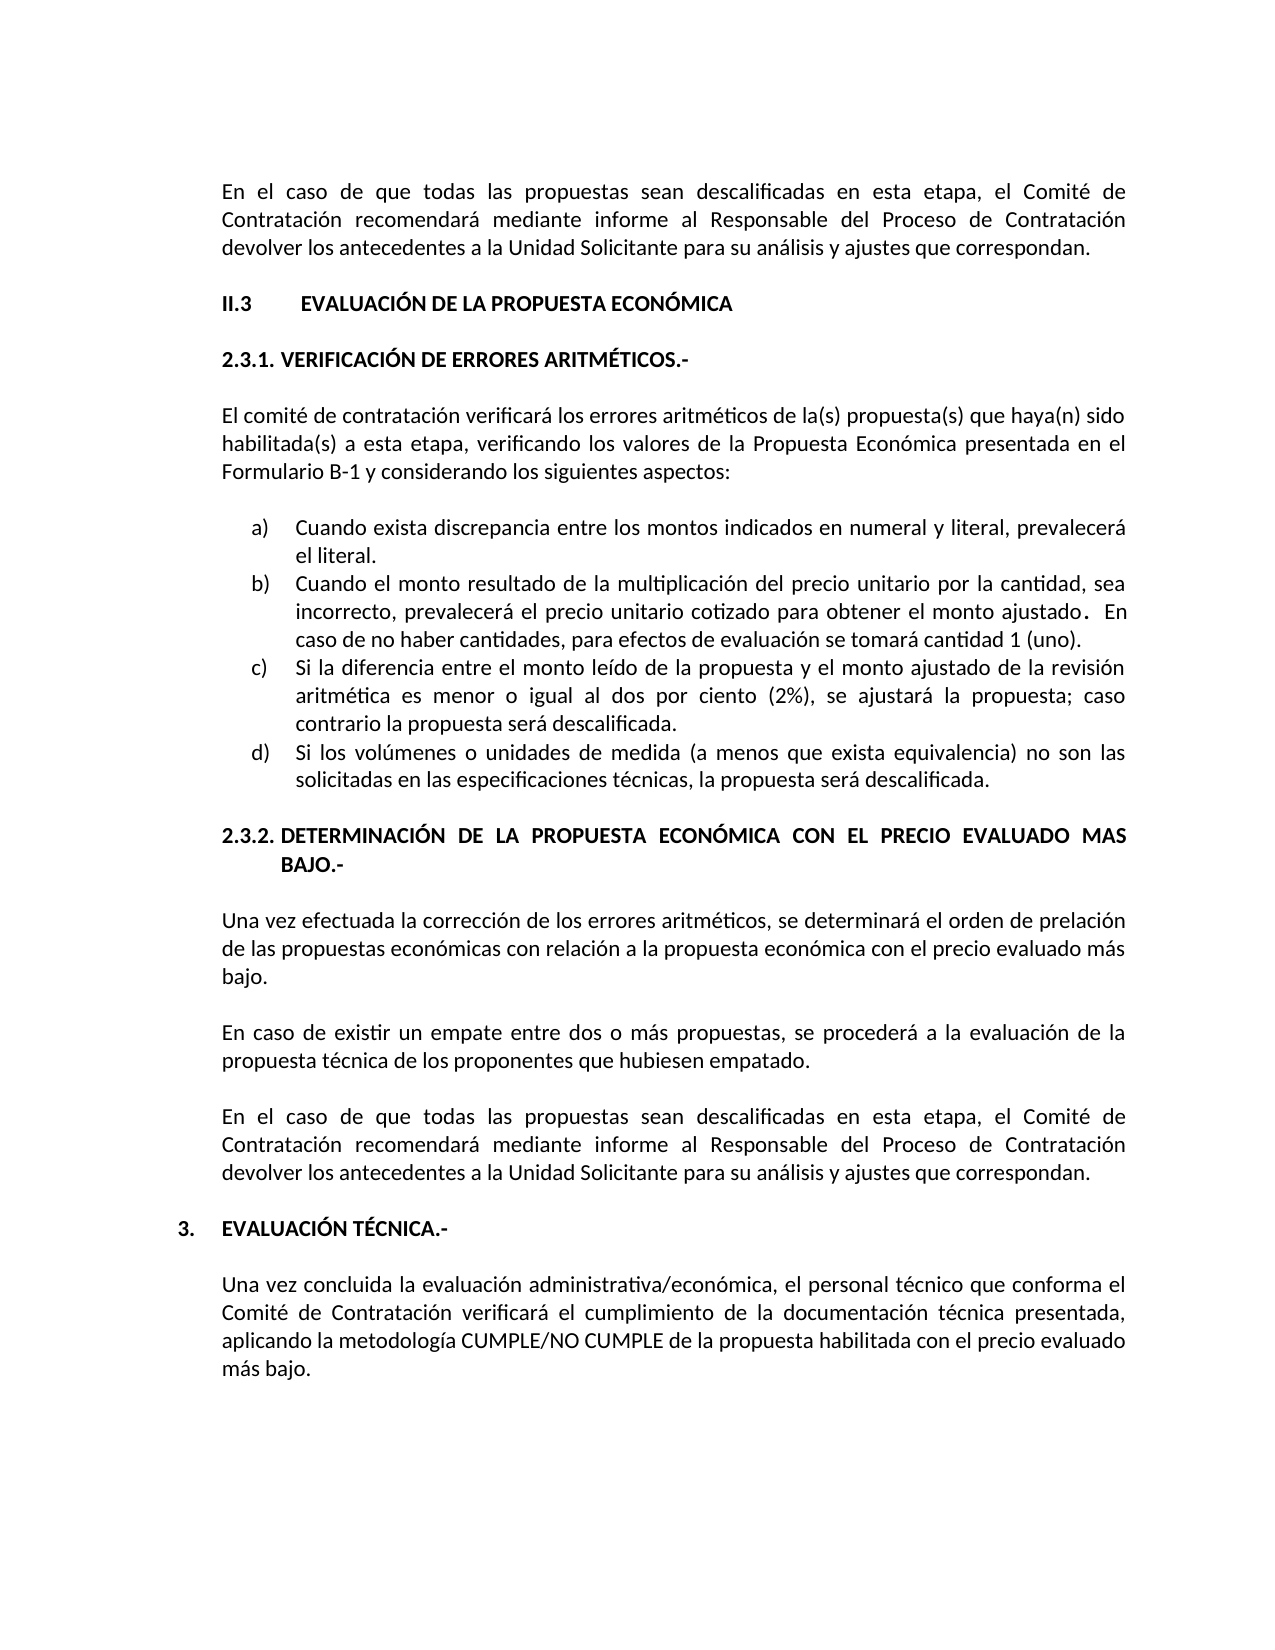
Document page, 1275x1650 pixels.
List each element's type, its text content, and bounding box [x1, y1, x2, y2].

text Una vez efectuada la corrección de los errores aritméticos, se determinará el orden de prelación de las propuestas económicas con relación a la propuesta económica con el precio evaluado más bajo. [222, 906, 1127, 990]
list Cuando el monto resultado de la multiplicación del precio unitario por la cantidad, sea incorrecto, prevalecerá el precio unitario cotizado para obtener el monto ajustado. En caso de no haber cantidades, para efectos de evaluación se tomará cantidad 1 (uno). [251, 569, 1127, 653]
text En el caso de que todas las propuestas sean descalificadas en esta etapa, el Comité de Contratación recomendará mediante informe al Responsable del Proceso de Contratación devolver los antecedentes a la Unidad Solicitante para su análisis y ajustes que correspondan. [222, 177, 1127, 261]
list Si los volúmenes o unidades de medida (a menos que exista equivalencia) no son las solicitadas en las especificaciones técnicas, la propuesta será descalificada. [251, 738, 1127, 794]
list VERIFICACIÓN DE ERRORES ARITMÉTICOS.- [222, 345, 1127, 373]
list EVALUACIÓN DE LA PROPUESTA ECONÓMICA [222, 289, 1127, 317]
text En caso de existir un empate entre dos o más propuestas, se procederá a la evaluación de la propuesta técnica de los proponentes que hubiesen empatado. [222, 1018, 1127, 1074]
list DETERMINACIÓN DE LA PROPUESTA ECONÓMICA CON EL PRECIO EVALUADO MAS BAJO.- [222, 822, 1127, 878]
text El comité de contratación verificará los errores aritméticos de la(s) propuesta(s) que haya(n) sido habilitada(s) a esta etapa, verificando los valores de la Propuesta Económica presentada en el Formulario B-1 y considerando los siguientes aspectos: [222, 401, 1127, 485]
list Si la diferencia entre el monto leído de la propuesta y el monto ajustado de la revisión aritmética es menor o igual al dos por ciento (2%), se ajustará la propuesta; caso contrario la propuesta será descalificada. [251, 653, 1127, 738]
list EVALUACIÓN TÉCNICA.- [177, 1214, 1127, 1242]
text En el caso de que todas las propuestas sean descalificadas en esta etapa, el Comité de Contratación recomendará mediante informe al Responsable del Proceso de Contratación devolver los antecedentes a la Unidad Solicitante para su análisis y ajustes que correspondan. [222, 1102, 1127, 1186]
text Una vez concluida la evaluación administrativa/económica, el personal técnico que conforma el Comité de Contratación verificará el cumplimiento de la documentación técnica presentada, aplicando la metodología CUMPLE/NO CUMPLE de la propuesta habilitada con el precio evaluado más bajo. [222, 1270, 1127, 1382]
list Cuando exista discrepancia entre los montos indicados en numeral y literal, prevalecerá el literal. [251, 513, 1127, 569]
